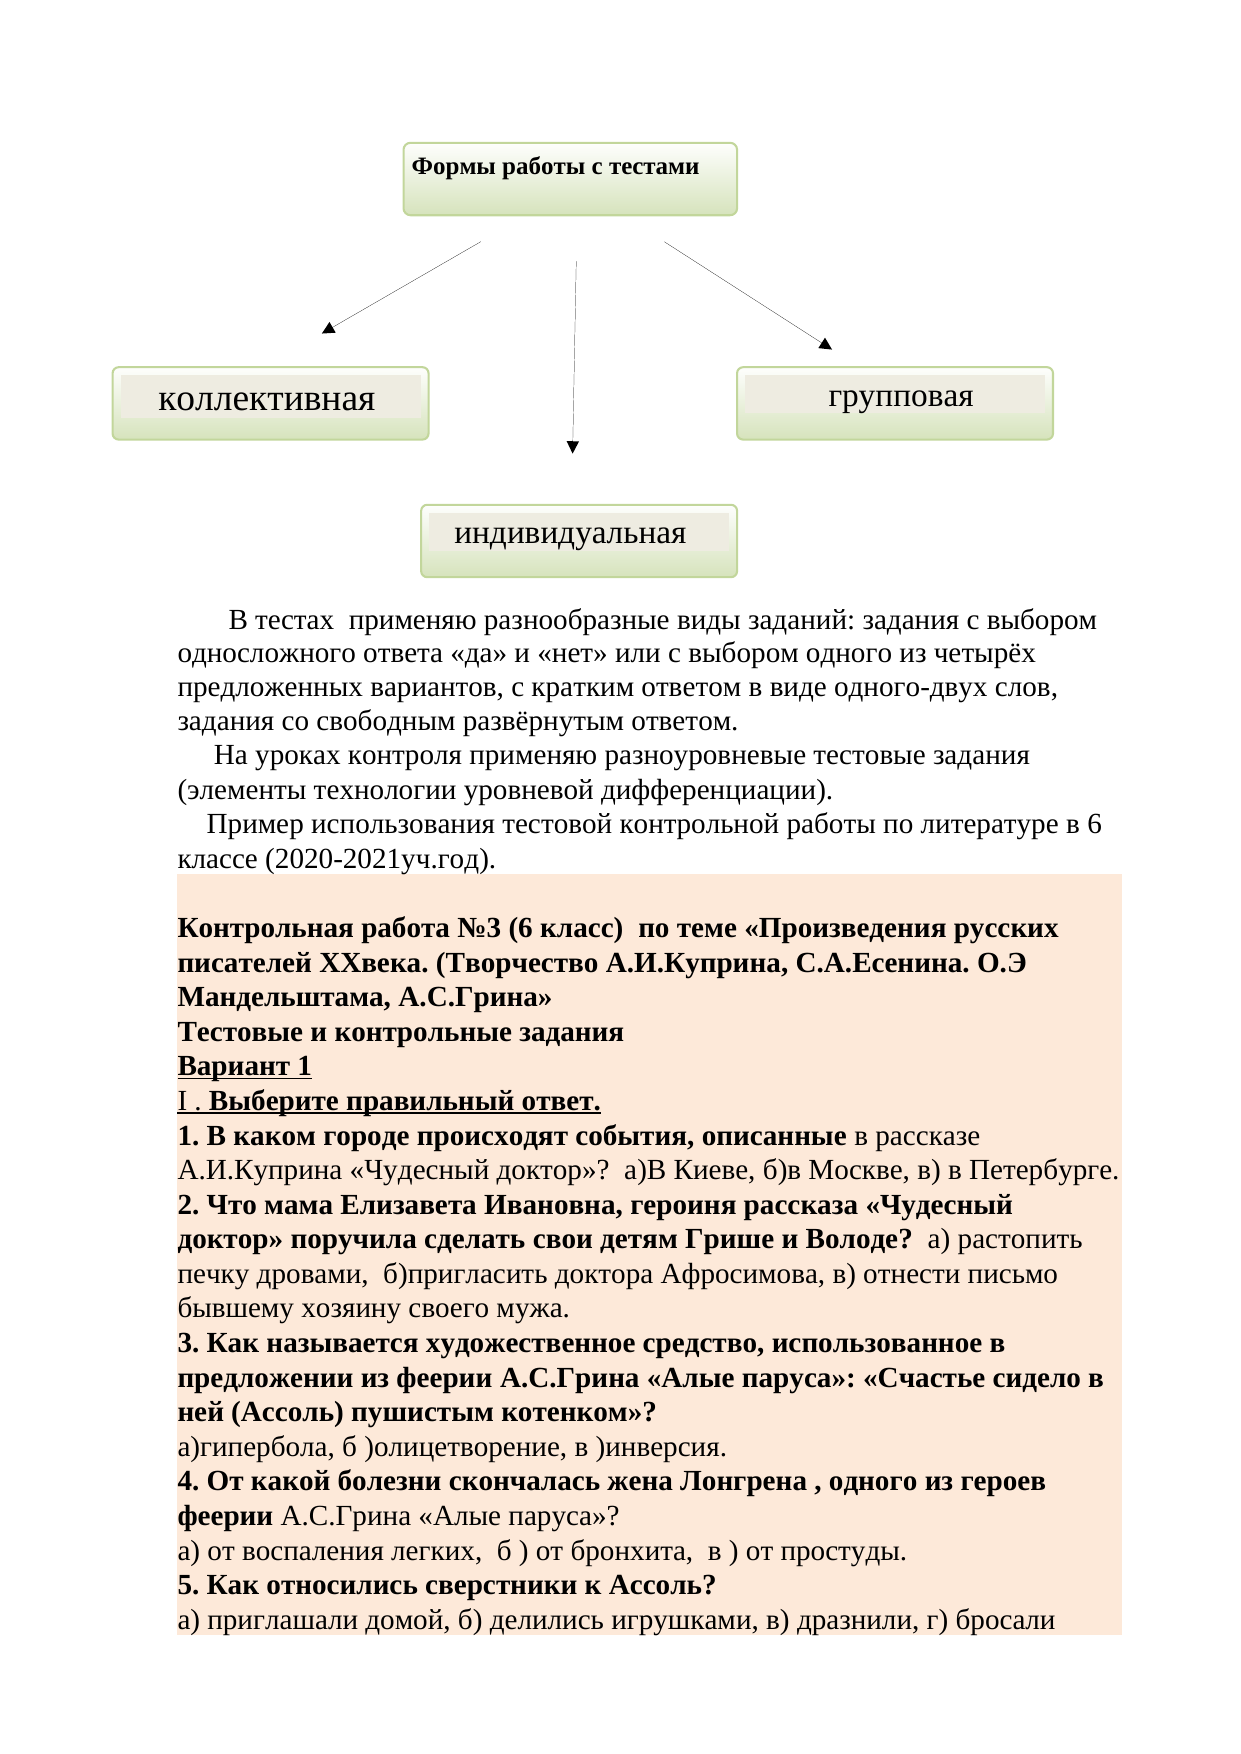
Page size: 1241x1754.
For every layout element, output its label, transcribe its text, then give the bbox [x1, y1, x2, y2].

text 2. Что мама Елизавета Ивановна, героиня рассказа «Чудесный доктор» поручила сделать свои детям Грише и Володе? а) растопить печку дровами, б)пригласить доктора Афросимова, в) отнести письмо бывшему хозяину своего мужа. [177, 1186, 1122, 1324]
text 3. Как называется художественное средство, использованное в предложении из феерии А.С.Грина «Алые паруса»: «Счастье сидело в ней (Ассоль) пушистым котенком»? а)гипербола, б )олицетворение, в )инверсия. [177, 1324, 1122, 1462]
text 4. От какой болезни скончалась жена Лонгрена , одного из героев феерии А.С.Грина «Алые паруса»? а) от воспаления легких, б ) от бронхита, в ) от простуды. [177, 1462, 1122, 1566]
text Контрольная работа №3 (6 класс) по теме «Произведения русских писателей ХХвека. (Творчество А.И.Куприна, С.А.Есенина. О.Э Мандельштама, А.С.Грина» Тестовые и контрольные задания Вариант 1 [177, 874, 1122, 1082]
text В тестах применяю разнообразные виды заданий: задания с выбором односложного ответа «да» и «нет» или с выбором одного из четырёх предложенных вариантов, с кратким ответом в виде одного-двух слов, задания со свободным развёрнутым ответом. [177, 602, 1122, 736]
text На уроках контроля применяю разноуровневые тестовые задания (элементы технологии уровневой дифференциации). Пример использования тестовой контрольной работы по литературе в 6 классе (2020-2021уч.год). [177, 736, 1122, 874]
text I . Выберите правильный ответ. 1. В каком городе происходят события, описанные в рассказе А.И.Куприна «Чудесный доктор»? а)В Киеве, б)в Москве, в) в Петербурге. [177, 1082, 1122, 1186]
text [177, 1566, 1122, 1635]
